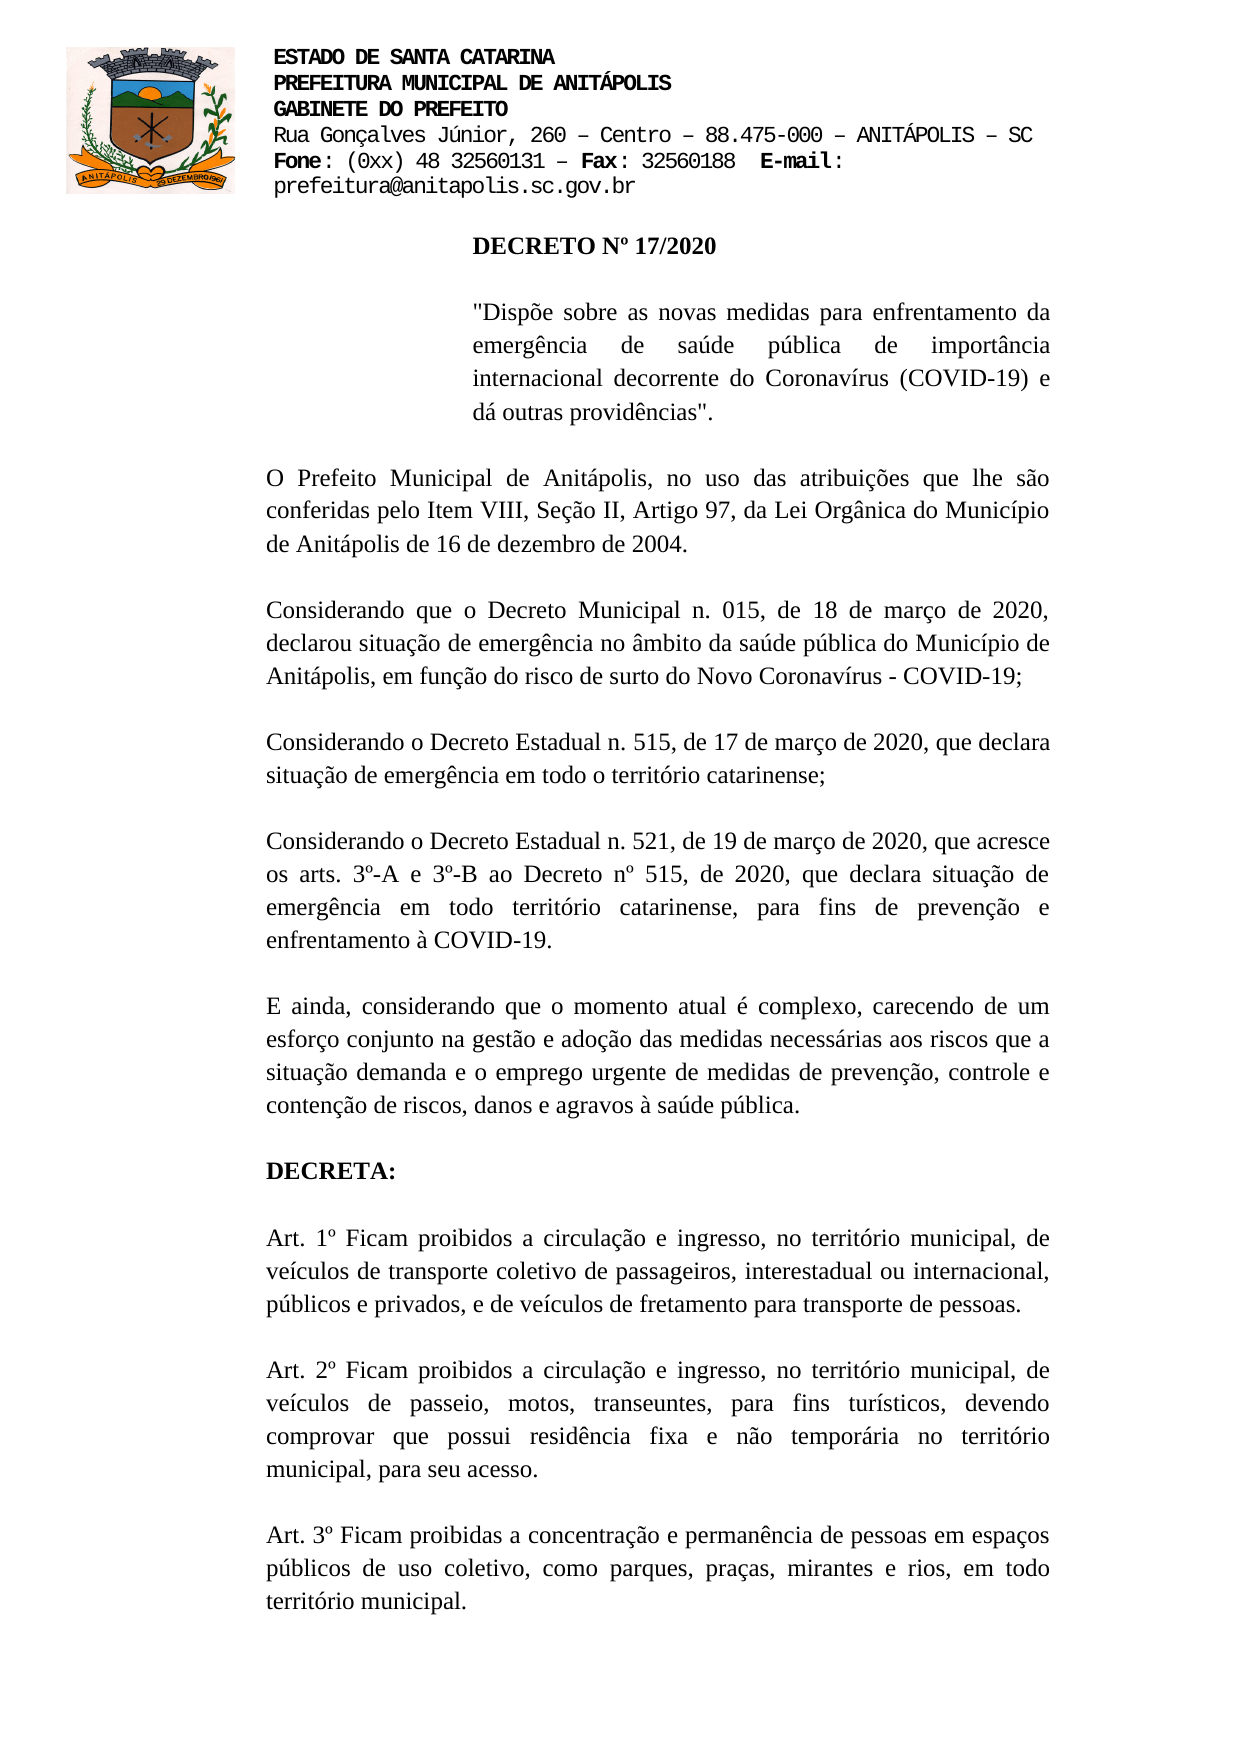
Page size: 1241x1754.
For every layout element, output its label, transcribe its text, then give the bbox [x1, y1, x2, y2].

text Art. 3º Ficam proibidas a concentração e permanência de pessoas em espaços públicos de uso coletivo, como parques, praças, mirantes e rios, em todo território municipal. [266, 1520, 1051, 1615]
text E ainda, considerando que o momento atual é complexo, carecendo de um esforço conjunto na gestão e adoção das medidas necessárias aos riscos que a situação demanda e o emprego urgente de medidas de prevenção, controle e contenção de riscos, danos e agravos à saúde pública. [266, 991, 1051, 1119]
picture [66, 47, 236, 194]
text Art. 1º Ficam proibidos a circulação e ingresso, no território municipal, de veículos de transporte coletivo de passageiros, interestadual ou internacional, públicos e privados, e de veículos de fretamento para transporte de pessoas. [266, 1223, 1051, 1318]
text Considerando o Decreto Estadual n. 521, de 19 de março de 2020, que acresce os arts. 3º-A e 3º-B ao Decreto nº 515, de 2020, que declara situação de emergência em todo território catarinense, para fins de prevenção e enfrentamento à COVID-19. [266, 826, 1051, 954]
text Considerando que o Decreto Municipal n. 015, de 18 de março de 2020, declarou situação de emergência no âmbito da saúde pública do Município de Anitápolis, em função do risco de surto do Novo Coronavírus - COVID-19; [266, 595, 1051, 689]
text O Prefeito Municipal de Anitápolis, no uso das atribuições que lhe são conferidas pelo Item VIII, Seção II, Artigo 97, da Lei Orgânica do Município de Anitápolis de 16 de dezembro de 2004. [266, 463, 1051, 557]
subtitle DECRETA: [266, 1156, 1063, 1185]
text Art. 2º Ficam proibidos a circulação e ingresso, no território municipal, de veículos de passeio, motos, transeuntes, para fins turísticos, devendo comprovar que possui residência fixa e não temporária no território municipal, para seu acesso. [266, 1355, 1051, 1483]
text "Dispõe sobre as novas medidas para enfrentamento da emergência de saúde pública de importância internacional decorrente do Coronavírus (COVID-19) e dá outras providências". [472, 297, 1051, 425]
subtitle DECRETO Nº 17/2020 [472, 207, 1064, 260]
text Considerando o Decreto Estadual n. 515, de 17 de março de 2020, que declara situação de emergência em todo o território catarinense; [266, 727, 1051, 788]
